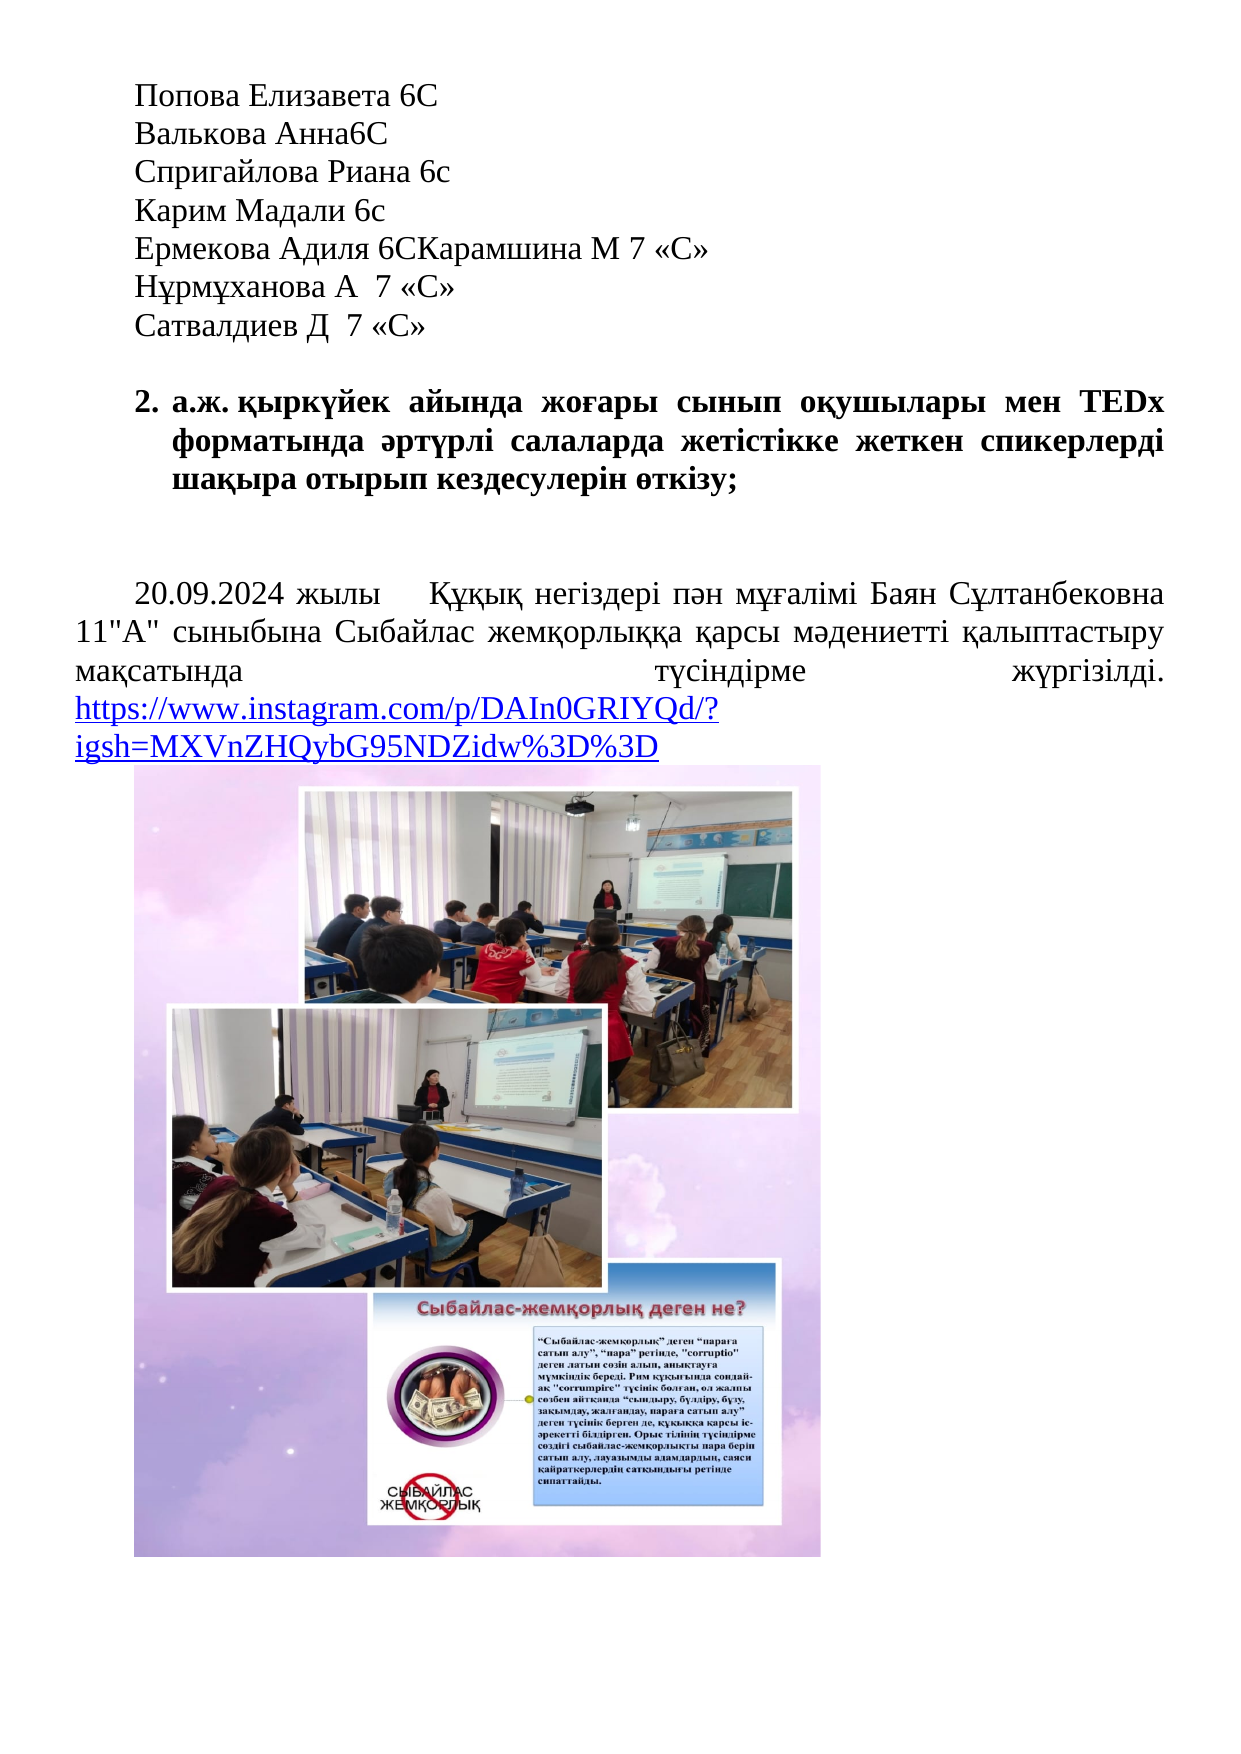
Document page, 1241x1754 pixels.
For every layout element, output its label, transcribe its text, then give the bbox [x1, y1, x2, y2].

text Ермекова Адиля 6СКарамшина М 7 «С» [75, 228, 1165, 267]
text Нұрмұханова А 7 «С» [75, 267, 1165, 305]
text Валькова Анна6С [75, 113, 1165, 152]
text 20.09.2024 жылы Құқық негіздері пән мұғалімі Баян Сұлтанбековна 11"А" сыныбына Сыбайлас жемқорлыққа қарсы мәдениетті қалыптастыру мақсатында түсіндірме жүргізілді. https://www.instagram.com/p/DAIn0GRIYQd/?igsh=MXVnZHQybG95NDZidw%3D%3D [75, 573, 1165, 765]
text Сатвалдиев Д 7 «С» [75, 305, 1165, 343]
list а.ж. қыркүйек айында жоғары сынып оқушылары мен TEDx форматында әртүрлі салаларда жетістікке жеткен спикерлерді шақыра отырып кездесулерін өткізу; [134, 382, 1165, 497]
text Попова Елизавета 6С [75, 75, 1165, 113]
text Спригайлова Риана 6с [75, 152, 1165, 190]
picture [134, 765, 821, 1557]
text Карим Мадали 6с [75, 190, 1165, 228]
